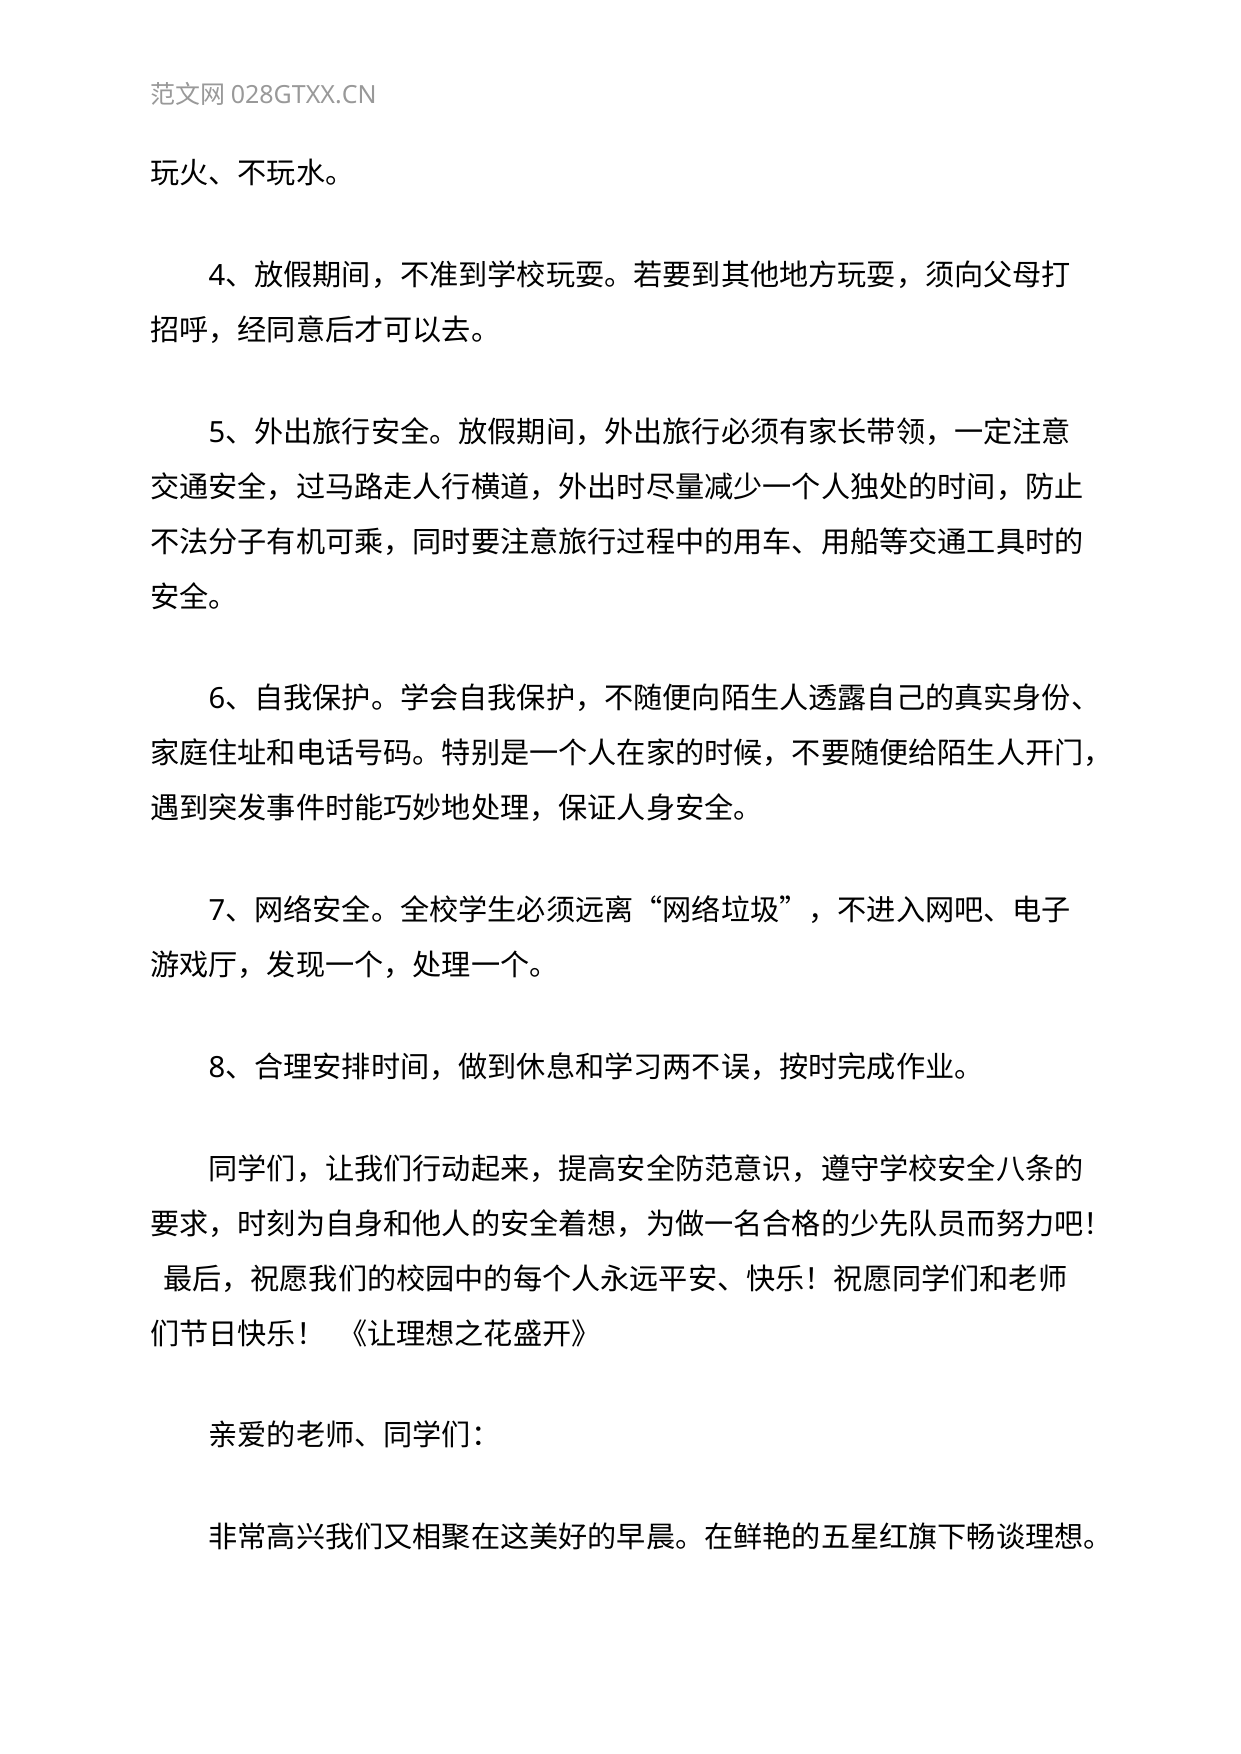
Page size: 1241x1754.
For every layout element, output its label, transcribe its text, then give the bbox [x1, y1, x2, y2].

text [150, 150, 1090, 192]
text 5、外出旅行安全。放假期间，外出旅行必须有家长带领，一定注意交通安全，过马路走人行横道，外出时尽量减少一个人独处的时间，防止不法分子有机可乘，同时要注意旅行过程中的用车、用船等交通工具时的安全。 [150, 408, 1090, 616]
text 同学们，让我们行动起来，提高安全防范意识，遵守学校安全八条的要求，时刻为自身和他人的安全着想，为做一名合格的少先队员而努力吧！ 最后，祝愿我们的校园中的每个人永远平安、快乐！祝愿同学们和老师们节日快乐！ 《让理想之花盛开》 [150, 1146, 1090, 1352]
text 6、自我保护。学会自我保护，不随便向陌生人透露自己的真实身份、家庭住址和电话号码。特别是一个人在家的时候，不要随便给陌生人开门，遇到突发事件时能巧妙地处理，保证人身安全。 [150, 675, 1090, 827]
text 亲爱的老师、同学们： [150, 1412, 1090, 1454]
text 非常高兴我们又相聚在这美好的早晨。在鲜艳的五星红旗下畅谈理想。 [150, 1514, 1090, 1556]
text 4、放假期间，不准到学校玩耍。若要到其他地方玩耍，须向父母打招呼，经同意后才可以去。 [150, 252, 1090, 349]
text 8、合理安排时间，做到休息和学习两不误，按时完成作业。 [150, 1043, 1090, 1086]
text 7、网络安全。全校学生必须远离“网络垃圾”，不进入网吧、电子游戏厅，发现一个，处理一个。 [150, 887, 1090, 984]
